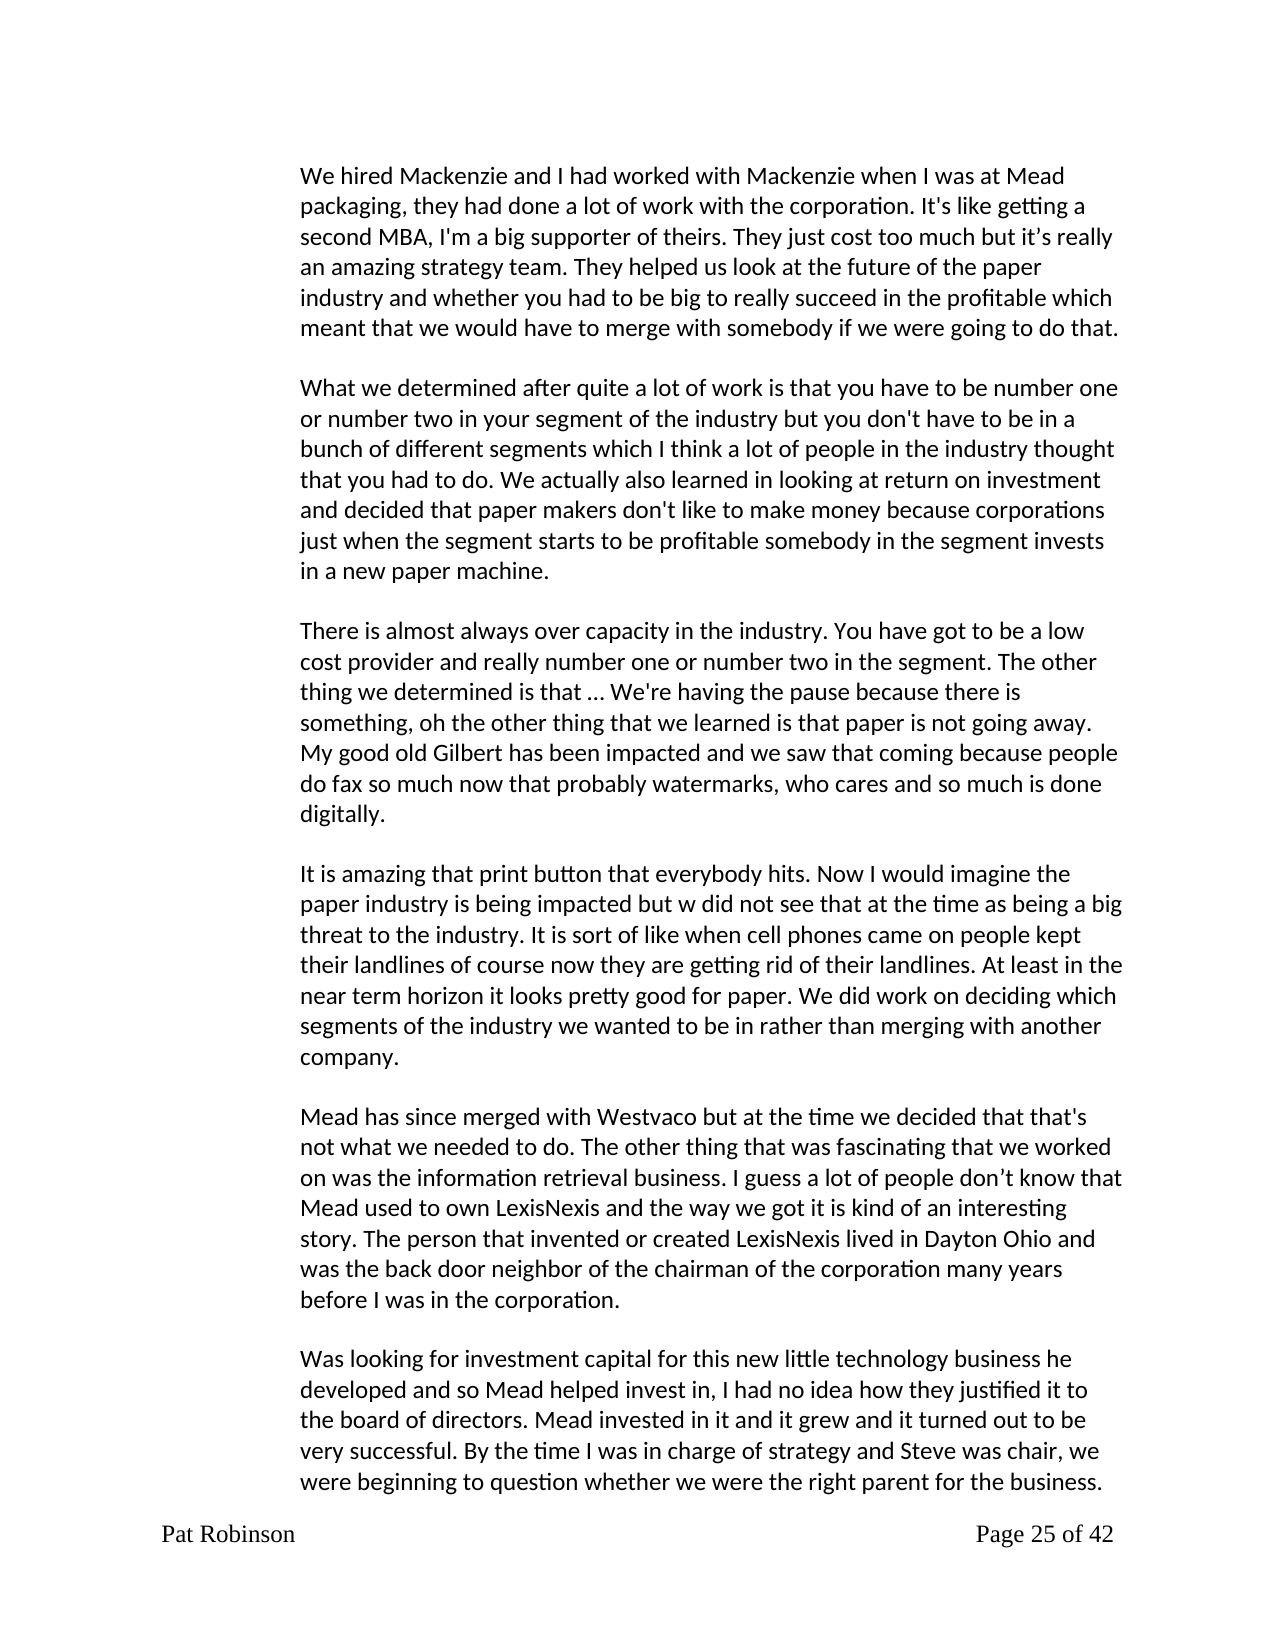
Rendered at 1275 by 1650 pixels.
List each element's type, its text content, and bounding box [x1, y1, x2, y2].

text We hired Mackenzie and I had worked with Mackenzie when I was at Mead packaging, they had done a lot of work with the corporation. It's like getting a second MBA, I'm a big supporter of theirs. They just cost too much but it’s really an amazing strategy team. They helped us look at the future of the paper industry and whether you had to be big to really succeed in the profitable which meant that we would have to merge with somebody if we were going to do that. [300, 160, 1125, 343]
text There is almost always over capacity in the industry. You have got to be a low cost provider and really number one or number two in the segment. The other thing we determined is that … We're having the pause because there is something, oh the other thing that we learned is that paper is not going away. My good old Gilbert has been impacted and we saw that coming because people do fax so much now that probably watermarks, who cares and so much is done digitally. [300, 615, 1125, 829]
text Mead has since merged with Westvaco but at the time we decided that that's not what we needed to do. The other thing that was fascinating that we worked on was the information retrieval business. I guess a lot of people don’t know that Mead used to own LexisNexis and the way we got it is kind of an interesting story. The person that invented or created LexisNexis lived in Dayton Ohio and was the back door neighbor of the chairman of the corporation many years before I was in the corporation. [300, 1101, 1125, 1314]
text It is amazing that print button that everybody hits. Now I would imagine the paper industry is being impacted but w did not see that at the time as being a big threat to the industry. It is sort of like when cell phones came on people kept their landlines of course now they are getting rid of their landlines. At least in the near term horizon it looks pretty good for paper. We did work on deciding which segments of the industry we wanted to be in rather than merging with another company. [300, 858, 1125, 1072]
text Was looking for investment capital for this new little technology business he developed and so Mead helped invest in, I had no idea how they justified it to the board of directors. Mead invested in it and it grew and it turned out to be very successful. By the time I was in charge of strategy and Steve was chair, we were beginning to question whether we were the right parent for the business. [300, 1343, 1125, 1496]
text What we determined after quite a lot of work is that you have to be number one or number two in your segment of the industry but you don't have to be in a bunch of different segments which I think a lot of people in the industry thought that you had to do. We actually also learned in looking at return on investment and decided that paper makers don't like to make money because corporations just when the segment starts to be profitable somebody in the segment invests in a new paper machine. [300, 372, 1125, 586]
